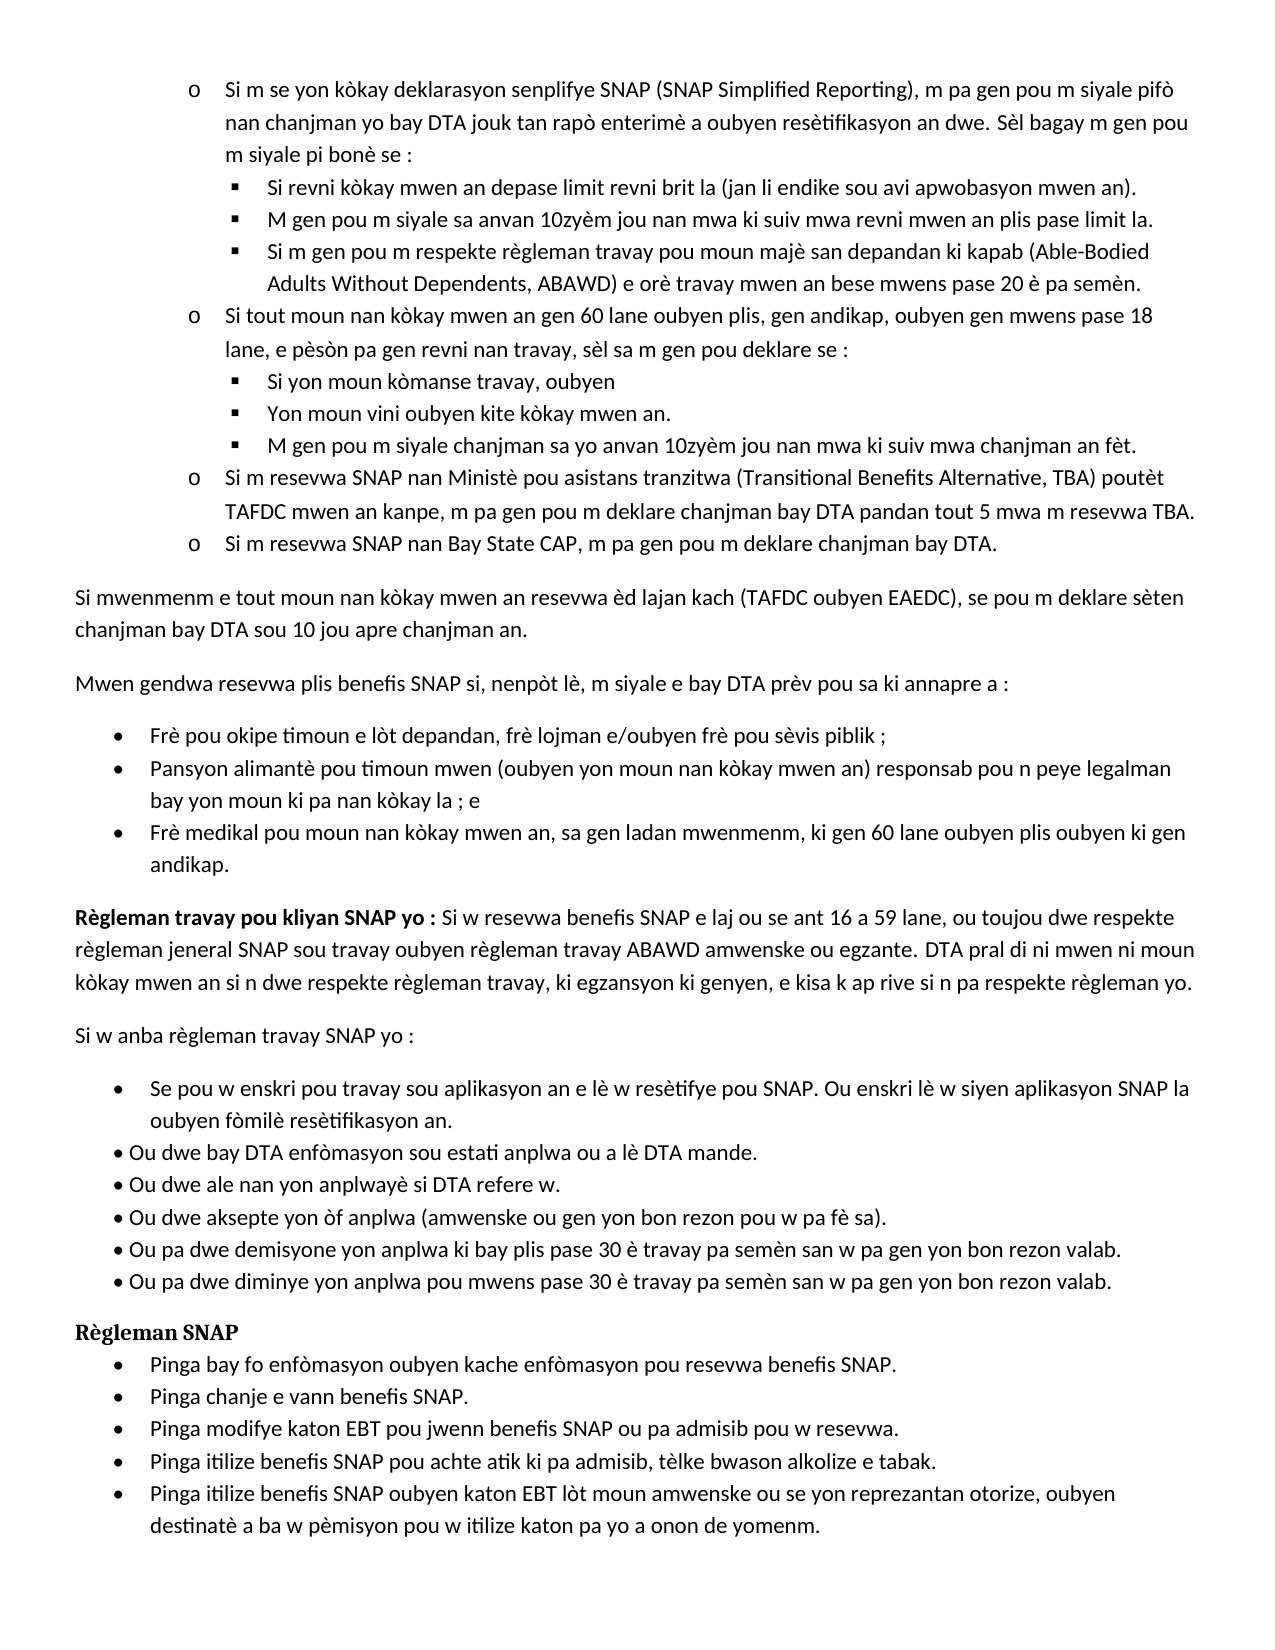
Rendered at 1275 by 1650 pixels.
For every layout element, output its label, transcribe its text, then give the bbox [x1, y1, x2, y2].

list Si m resevwa SNAP nan Bay State CAP, m pa gen pou m deklare chanjman bay DTA. [187, 529, 1201, 558]
list • Pinga modifye katon EBT pou jwenn benefis SNAP ou pa admisib pou w resevwa. [112, 1414, 1201, 1443]
list • Pinga itilize benefis SNAP oubyen katon EBT lòt moun amwenske ou se yon reprezantan otorize, oubyen destinatè a ba w pèmisyon pou w itilize katon pa yo a onon de yomenm. [112, 1479, 1201, 1539]
list Si revni kòkay mwen an depase limit revni brit la (jan li endike sou avi apwobasyon mwen an). [229, 173, 1201, 201]
list • Pinga chanje e vann benefis SNAP. [112, 1382, 1201, 1410]
list • Ou dwe ale nan yon anplwayè si DTA refere w. [112, 1170, 1201, 1198]
list • Ou pa dwe diminye yon anplwa pou mwens pase 30 è travay pa semèn san w pa gen yon bon rezon valab. [112, 1267, 1201, 1295]
text Si mwenmenm e tout moun nan kòkay mwen an resevwa èd lajan kach (TAFDC oubyen EAEDC), se pou m deklare sèten chanjman bay DTA sou 10 jou apre chanjman an. [75, 583, 1201, 644]
list M gen pou m siyale sa anvan 10zyèm jou nan mwa ki suiv mwa revni mwen an plis pase limit la. [229, 205, 1201, 233]
list Si m gen pou m respekte règleman travay pou moun majè san depandan ki kapab (Able-Bodied Adults Without Dependents, ABAWD) e orè travay mwen an bese mwens pase 20 è pa semèn. [229, 237, 1201, 297]
list • Frè pou okipe timoun e lòt depandan, frè lojman e/oubyen frè pou sèvis piblik ; [112, 722, 1201, 750]
subtitle Règleman SNAP [75, 1320, 1201, 1346]
list • Pansyon alimantè pou timoun mwen (oubyen yon moun nan kòkay mwen an) responsab pou n peye legalman bay yon moun ki pa nan kòkay la ; e [112, 754, 1201, 814]
list Si m se yon kòkay deklarasyon senplifye SNAP (SNAP Simplified Reporting), m pa gen pou m siyale pifò nan chanjman yo bay DTA jouk tan rapò enterimè a oubyen resètifikasyon an dwe. Sèl bagay m gen pou m siyale pi bonè se : [187, 75, 1201, 168]
list • Pinga bay fo enfòmasyon oubyen kache enfòmasyon pou resevwa benefis SNAP. [112, 1350, 1201, 1378]
text Mwen gendwa resevwa plis benefis SNAP si, nenpòt lè, m siyale e bay DTA prèv pou sa ki annapre a : [75, 669, 1201, 697]
list • Pinga itilize benefis SNAP pou achte atik ki pa admisib, tèlke bwason alkolize e tabak. [112, 1447, 1201, 1475]
text Si w anba règleman travay SNAP yo : [75, 1021, 1201, 1049]
list • Ou pa dwe demisyone yon anplwa ki bay plis pase 30 è travay pa semèn san w pa gen yon bon rezon valab. [112, 1235, 1201, 1263]
list Si yon moun kòmanse travay, oubyen [229, 367, 1201, 395]
list • Ou dwe bay DTA enfòmasyon sou estati anplwa ou a lè DTA mande. [112, 1138, 1201, 1166]
list • Ou dwe aksepte yon òf anplwa (amwenske ou gen yon bon rezon pou w pa fè sa). [112, 1203, 1201, 1231]
list Si tout moun nan kòkay mwen an gen 60 lane oubyen plis, gen andikap, oubyen gen mwens pase 18 lane, e pèsòn pa gen revni nan travay, sèl sa m gen pou deklare se : [187, 301, 1201, 363]
list Si m resevwa SNAP nan Ministè pou asistans tranzitwa (Transitional Benefits Alternative, TBA) poutèt TAFDC mwen an kanpe, m pa gen pou m deklare chanjman bay DTA pandan tout 5 mwa m resevwa TBA. [187, 463, 1201, 525]
list Yon moun vini oubyen kite kòkay mwen an. [229, 399, 1201, 427]
text Règleman travay pou kliyan SNAP yo : Si w resevwa benefis SNAP e laj ou se ant 16 a 59 lane, ou toujou dwe respekte règleman jeneral SNAP sou travay oubyen règleman travay ABAWD amwenske ou egzante. DTA pral di ni mwen ni moun kòkay mwen an si n dwe respekte règleman travay, ki egzansyon ki genyen, e kisa k ap rive si n pa respekte règleman yo. [75, 903, 1201, 996]
list • Se pou w enskri pou travay sou aplikasyon an e lè w resètifye pou SNAP. Ou enskri lè w siyen aplikasyon SNAP la oubyen fòmilè resètifikasyon an. [112, 1074, 1201, 1134]
list • Frè medikal pou moun nan kòkay mwen an, sa gen ladan mwenmenm, ki gen 60 lane oubyen plis oubyen ki gen andikap. [112, 818, 1201, 878]
list M gen pou m siyale chanjman sa yo anvan 10zyèm jou nan mwa ki suiv mwa chanjman an fèt. [229, 431, 1201, 459]
